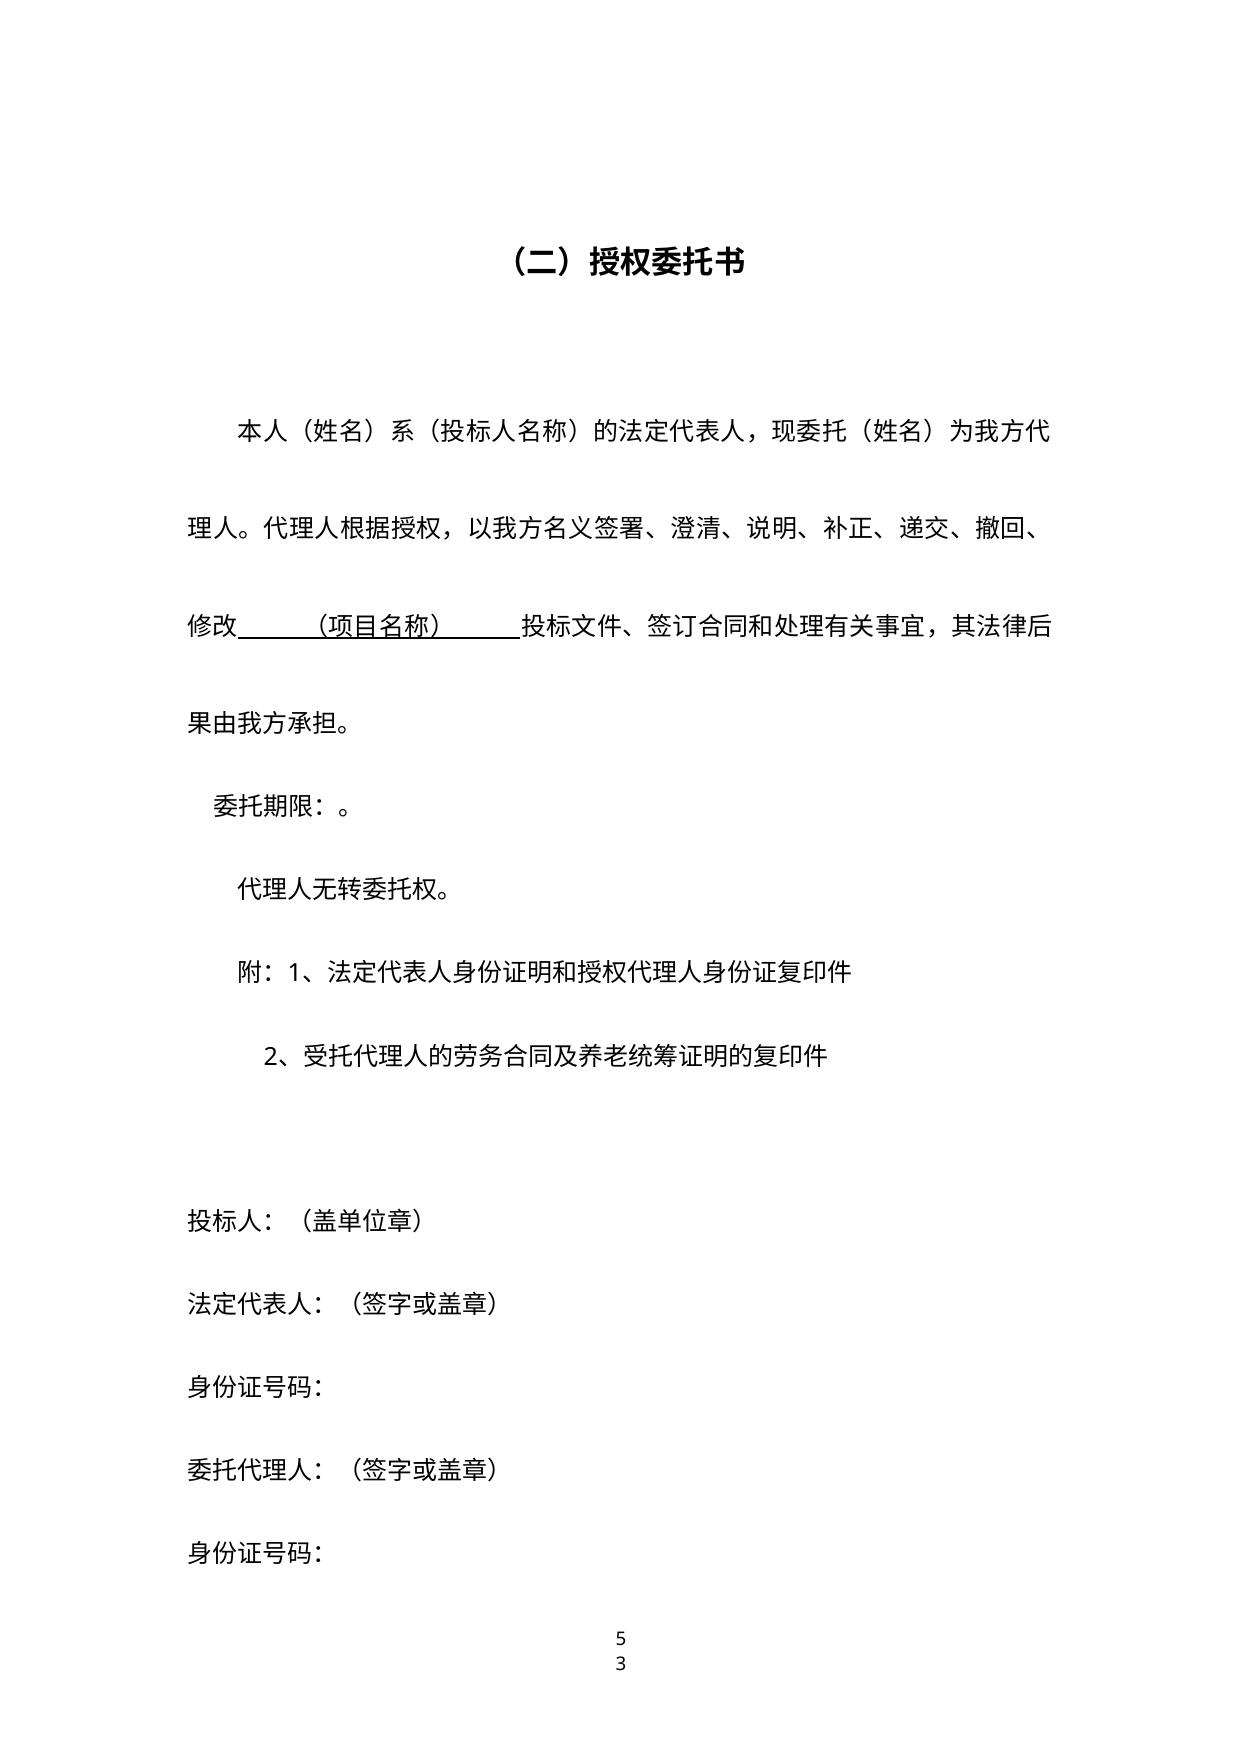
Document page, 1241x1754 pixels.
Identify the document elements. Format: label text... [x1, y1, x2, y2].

text （二）授权委托书 [187, 227, 1053, 292]
text 2、受托代理人的劳务合同及养老统筹证明的复印件 [187, 1022, 1053, 1087]
text 身份证号码： [187, 1519, 1053, 1584]
text 委托期限：。 [187, 772, 1053, 837]
text 委托代理人：（签字或盖章） [187, 1436, 1053, 1501]
text 附：1、法定代表人身份证明和授权代理人身份证复印件 [187, 938, 1053, 1003]
text 身份证号码： [187, 1353, 1053, 1418]
text 本人（姓名）系（投标人名称）的法定代表人，现委托（姓名）为我方代理人。代理人根据授权，以我方名义签署、澄清、说明、补正、递交、撤回、修改 （项目名称） 投标文件、签订合同和处理有关事宜，其法律后果由我方承担。 [187, 397, 1053, 754]
text 法定代表人：（签字或盖章） [187, 1270, 1053, 1335]
text 投标人：（盖单位章） [187, 1187, 1053, 1252]
text 代理人无转委托权。 [187, 855, 1053, 920]
